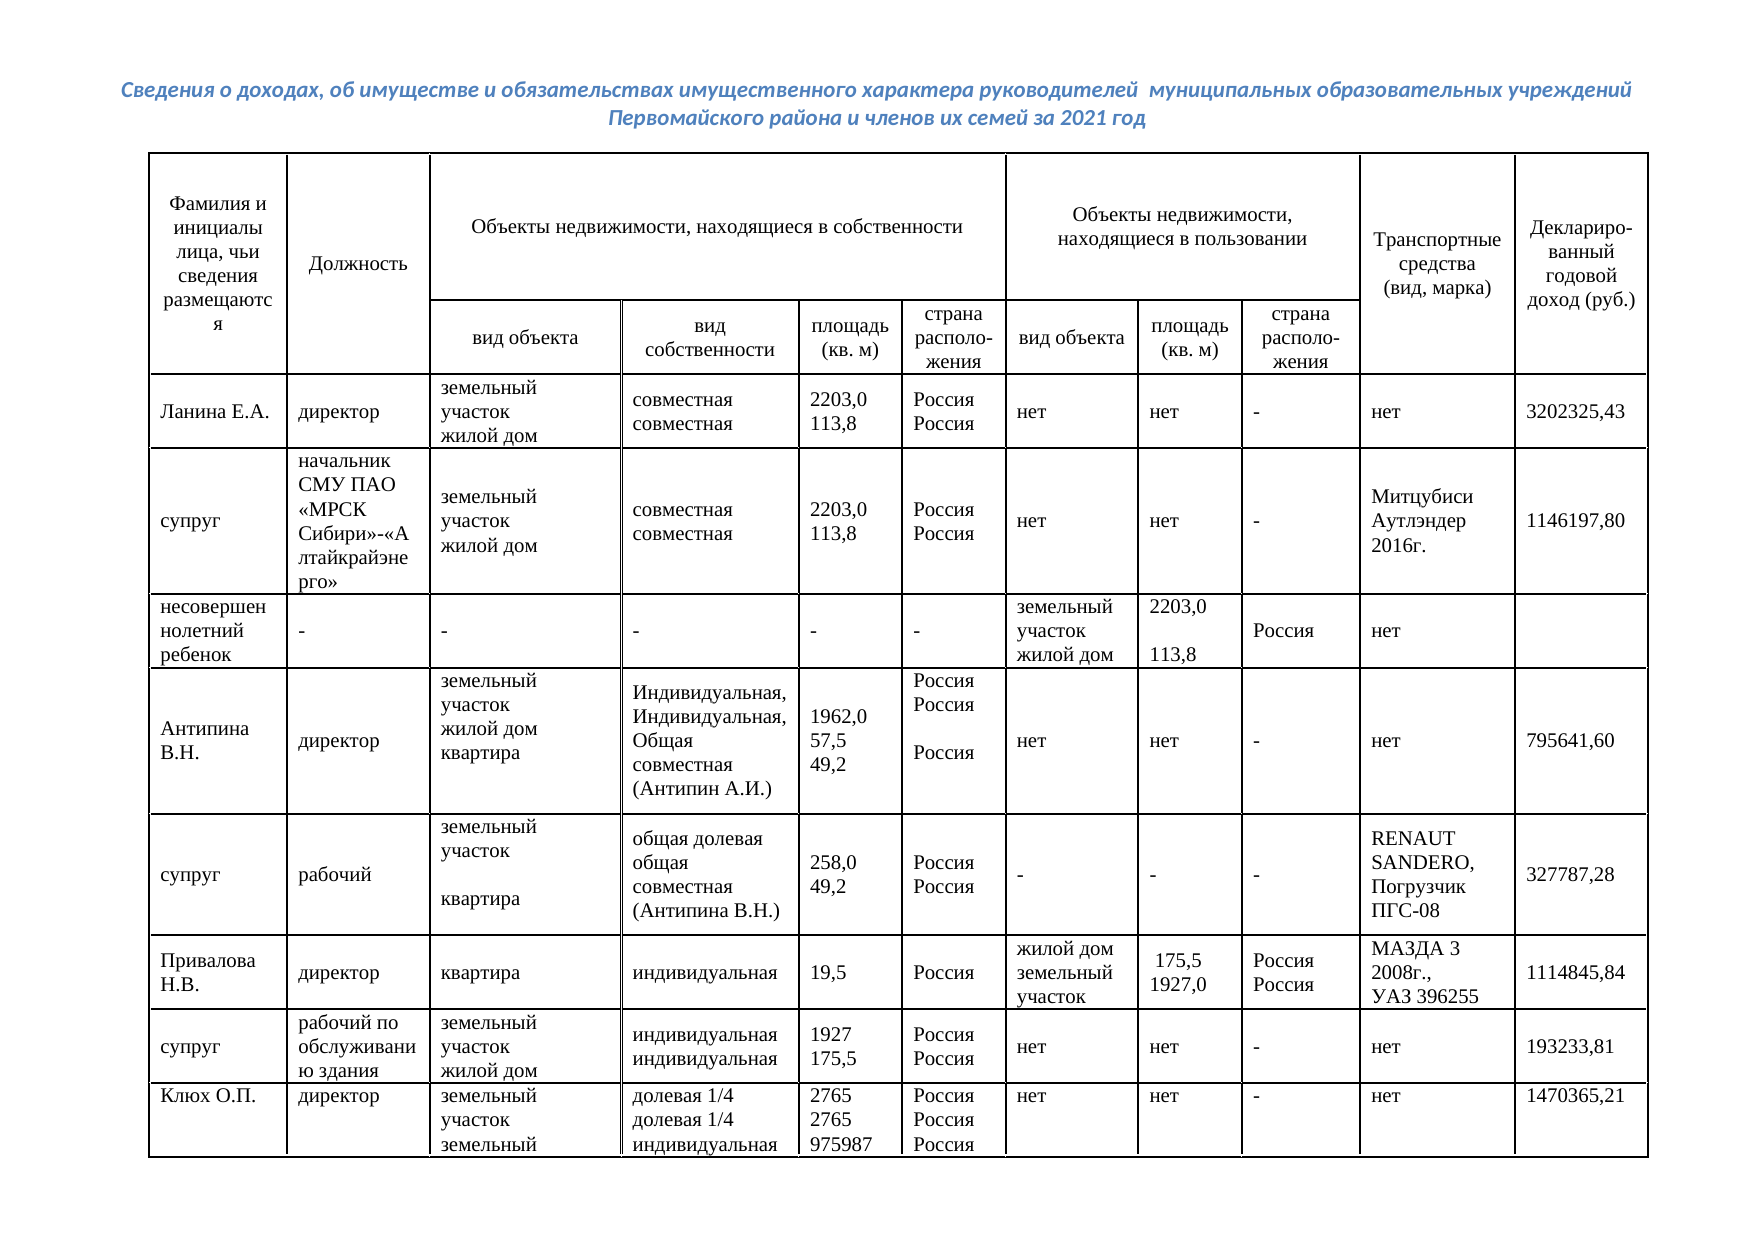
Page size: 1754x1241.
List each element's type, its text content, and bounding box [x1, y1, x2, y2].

table_cell нет [1007, 1010, 1137, 1082]
table_cell директор [288, 936, 429, 1008]
table_cell Россия Россия [903, 449, 1005, 593]
table_cell вид объекта [431, 301, 620, 373]
table_cell супруг [150, 1010, 286, 1082]
table_cell директор [288, 375, 429, 447]
table_cell Россия [903, 936, 1005, 1008]
table_cell 193233,81 [1516, 1008, 1647, 1082]
table_cell 795641,60 [1516, 666, 1647, 812]
table_cell нет [1139, 1010, 1241, 1082]
table_cell Индивидуальная, Индивидуальная, Общая совместная (Антипин А.И.) [623, 669, 798, 812]
table_cell 175,5 1927,0 [1139, 936, 1241, 1008]
table_cell 3202325,43 [1516, 373, 1647, 447]
table_cell страна располо-жения [903, 301, 1005, 373]
table_cell вид собственности [623, 301, 798, 373]
table_cell нет [1007, 669, 1137, 812]
table_cell нет [1361, 1010, 1514, 1082]
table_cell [429, 1084, 621, 1156]
table_cell жилой дом земельный участок [1007, 936, 1137, 1008]
table_cell - [1242, 1084, 1360, 1156]
table_cell 327787,28 [1516, 813, 1647, 934]
table_cell Россия Россия [1243, 936, 1359, 1008]
table_cell индивидуальная [623, 936, 798, 1008]
table_cell 1470365,21 [1515, 1082, 1647, 1156]
table_cell земельный участок жилой дом квартира [431, 669, 620, 812]
table_cell 258,0 49,2 [800, 815, 901, 934]
table_cell начальник СМУ ПАО «МРСК Сибири»-«Алтайкрайэнерго» [288, 449, 429, 593]
table_cell вид объекта [1007, 301, 1137, 373]
table_cell МАЗДА 3 2008г., УАЗ 396255 [1361, 936, 1514, 1008]
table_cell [799, 1084, 902, 1156]
table_cell квартира [431, 936, 620, 1008]
table_cell индивидуальная индивидуальная [623, 1010, 798, 1082]
table_cell нет [1139, 375, 1241, 447]
table_cell супруг [150, 449, 286, 593]
table_cell - [800, 595, 901, 666]
table_cell - [1243, 669, 1359, 812]
table_cell площадь (кв. м) [800, 301, 901, 373]
table_cell 1927 175,5 [800, 1010, 901, 1082]
table_cell 19,5 [800, 936, 901, 1008]
table_cell RENAUT SANDERO, Погрузчик ПГС-08 [1361, 815, 1514, 934]
table_cell - [1243, 1010, 1359, 1082]
table_cell земельный участок жилой дом [431, 1010, 620, 1082]
table_cell - [1007, 815, 1137, 934]
table_header Объекты недвижимости, находящиеся в пользовании [1007, 154, 1359, 299]
table_cell Россия Россия [903, 375, 1005, 447]
table_cell Митцубиси Аутлэндер 2016г. [1361, 449, 1514, 593]
table_cell супруг [150, 815, 286, 934]
table_cell - [1243, 815, 1359, 934]
table_cell - [1243, 375, 1359, 447]
table_cell - [288, 595, 429, 666]
table_cell нет [1138, 1084, 1242, 1156]
table_cell 1962,0 57,5 49,2 [800, 669, 901, 812]
table_cell Россия Россия [903, 815, 1005, 934]
table_cell рабочий по обслуживанию здания [288, 1010, 429, 1082]
table_cell земельный участок жилой дом [431, 375, 620, 447]
table_header Объекты недвижимости, находящиеся в собственности [431, 154, 1005, 299]
table_cell 2203,0 113,8 [800, 375, 901, 447]
table_cell совместная совместная [623, 375, 798, 447]
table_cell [902, 1084, 1005, 1156]
table_cell директор [287, 1084, 429, 1156]
table_cell несовершеннолетний ребенок [150, 595, 286, 666]
table_cell Клюх О.П. [150, 1084, 287, 1156]
table_cell [1516, 593, 1647, 666]
table_cell - [1139, 815, 1241, 934]
table_cell нет [1005, 1084, 1138, 1156]
table_cell Россия [1243, 595, 1359, 666]
table_cell нет [1361, 595, 1514, 666]
table_cell - [1243, 449, 1359, 593]
table_cell земельный участок жилой дом [1007, 595, 1137, 666]
table_cell нет [1139, 669, 1241, 812]
table_cell земельный участок квартира [431, 815, 620, 934]
table_header Транспортные средства (вид, марка) [1361, 154, 1514, 373]
table_cell Россия Россия Россия [903, 669, 1005, 812]
table_cell Антипина В.Н. [150, 669, 286, 812]
table_cell рабочий [288, 815, 429, 934]
table_cell нет [1139, 449, 1241, 593]
table_cell общая долевая общая совместная (Антипина В.Н.) [623, 815, 798, 934]
table_cell Россия Россия [903, 1010, 1005, 1082]
table_header Должность [288, 154, 429, 373]
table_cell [621, 1084, 798, 1156]
text Сведения о доходах, об имуществе и обязательствах имущественного характера руководителей муниципальных образовательных учреждений Первомайского района и членов их семей за 2021 год [75, 75, 1679, 131]
table_cell нет [1007, 375, 1137, 447]
table_cell 1114845,84 [1516, 934, 1647, 1008]
table_cell Ланина Е.А. [150, 375, 286, 447]
table_cell совместная совместная [623, 449, 798, 593]
table_cell Привалова Н.В. [150, 936, 286, 1008]
table_cell - [903, 595, 1005, 666]
table_cell 2203,0 113,8 [800, 449, 901, 593]
table_cell нет [1361, 669, 1514, 812]
table_cell - [623, 595, 798, 666]
table_header Деклариро-ванный годовой доход (руб.) [1516, 154, 1647, 373]
table_cell земельный участок жилой дом [431, 449, 620, 593]
table_cell 2203,0 113,8 [1139, 595, 1241, 666]
table_cell нет [1007, 449, 1137, 593]
table_header Фамилия и инициалы лица, чьи сведения размещаются [150, 154, 286, 373]
table_cell нет [1361, 375, 1514, 447]
table_cell нет [1360, 1084, 1515, 1156]
table_cell 1146197,80 [1516, 447, 1647, 593]
table_cell площадь (кв. м) [1139, 301, 1241, 373]
table_cell директор [288, 669, 429, 812]
table_cell страна располо-жения [1243, 301, 1359, 373]
table_cell - [431, 595, 620, 666]
